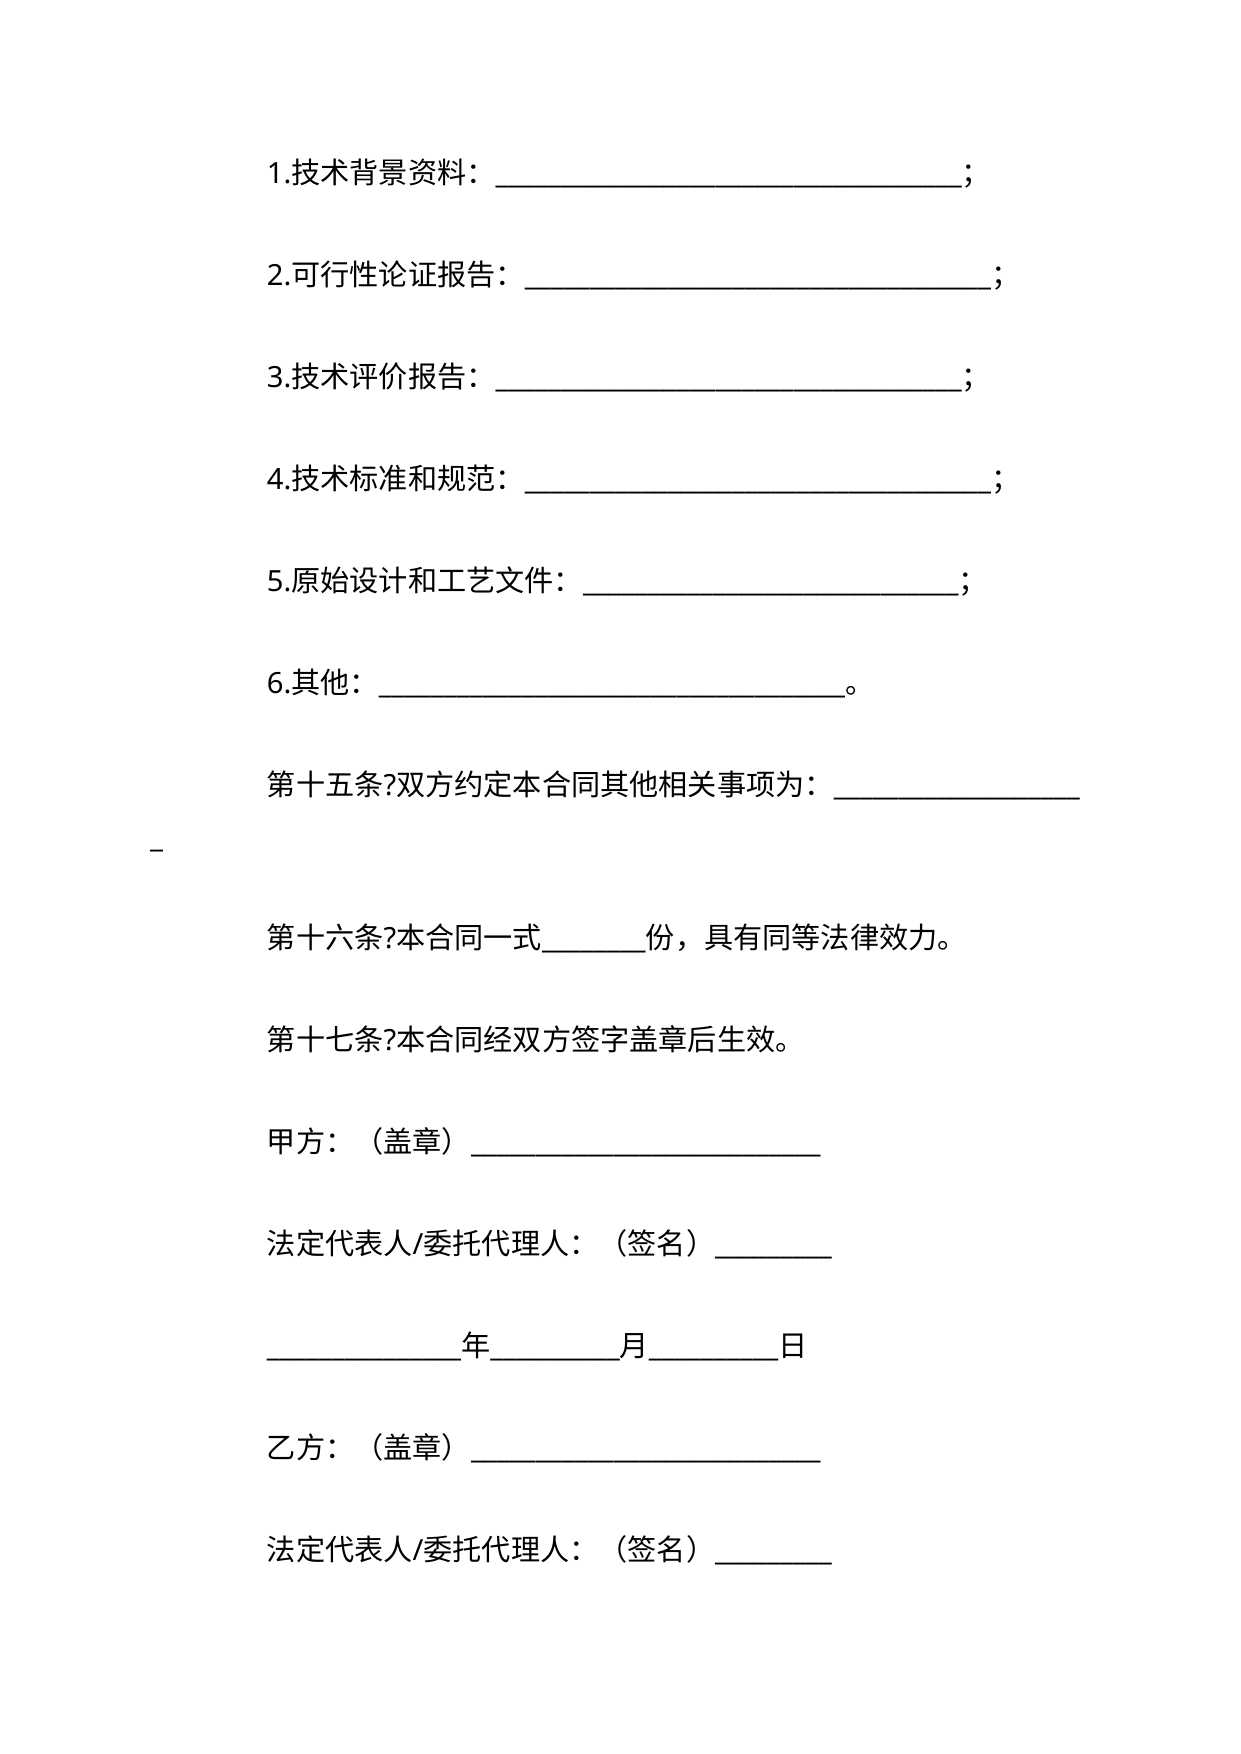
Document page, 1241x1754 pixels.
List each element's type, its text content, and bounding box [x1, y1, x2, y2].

text 第十六条?本合同一式________份，具有同等法律效力。 [150, 914, 1090, 957]
text 1.技术背景资料：____________________________________； [150, 150, 1090, 192]
text 甲方：（盖章）___________________________ [150, 1118, 1090, 1161]
text 4.技术标准和规范：____________________________________； [150, 456, 1090, 498]
text 乙方：（盖章）___________________________ [150, 1424, 1090, 1467]
text 6.其他：____________________________________。 [150, 660, 1090, 702]
text 第十七条?本合同经双方签字盖章后生效。 [150, 1017, 1090, 1059]
text 3.技术评价报告：____________________________________； [150, 354, 1090, 396]
text 法定代表人/委托代理人：（签名）_________ [150, 1526, 1090, 1569]
text 法定代表人/委托代理人：（签名）_________ [150, 1221, 1090, 1263]
text 2.可行性论证报告：____________________________________； [150, 252, 1090, 294]
text 第十五条?双方约定本合同其他相关事项为：____________________ [150, 762, 1090, 856]
text _______________年__________月__________日 [150, 1322, 1090, 1365]
text 5.原始设计和工艺文件：_____________________________； [150, 558, 1090, 600]
